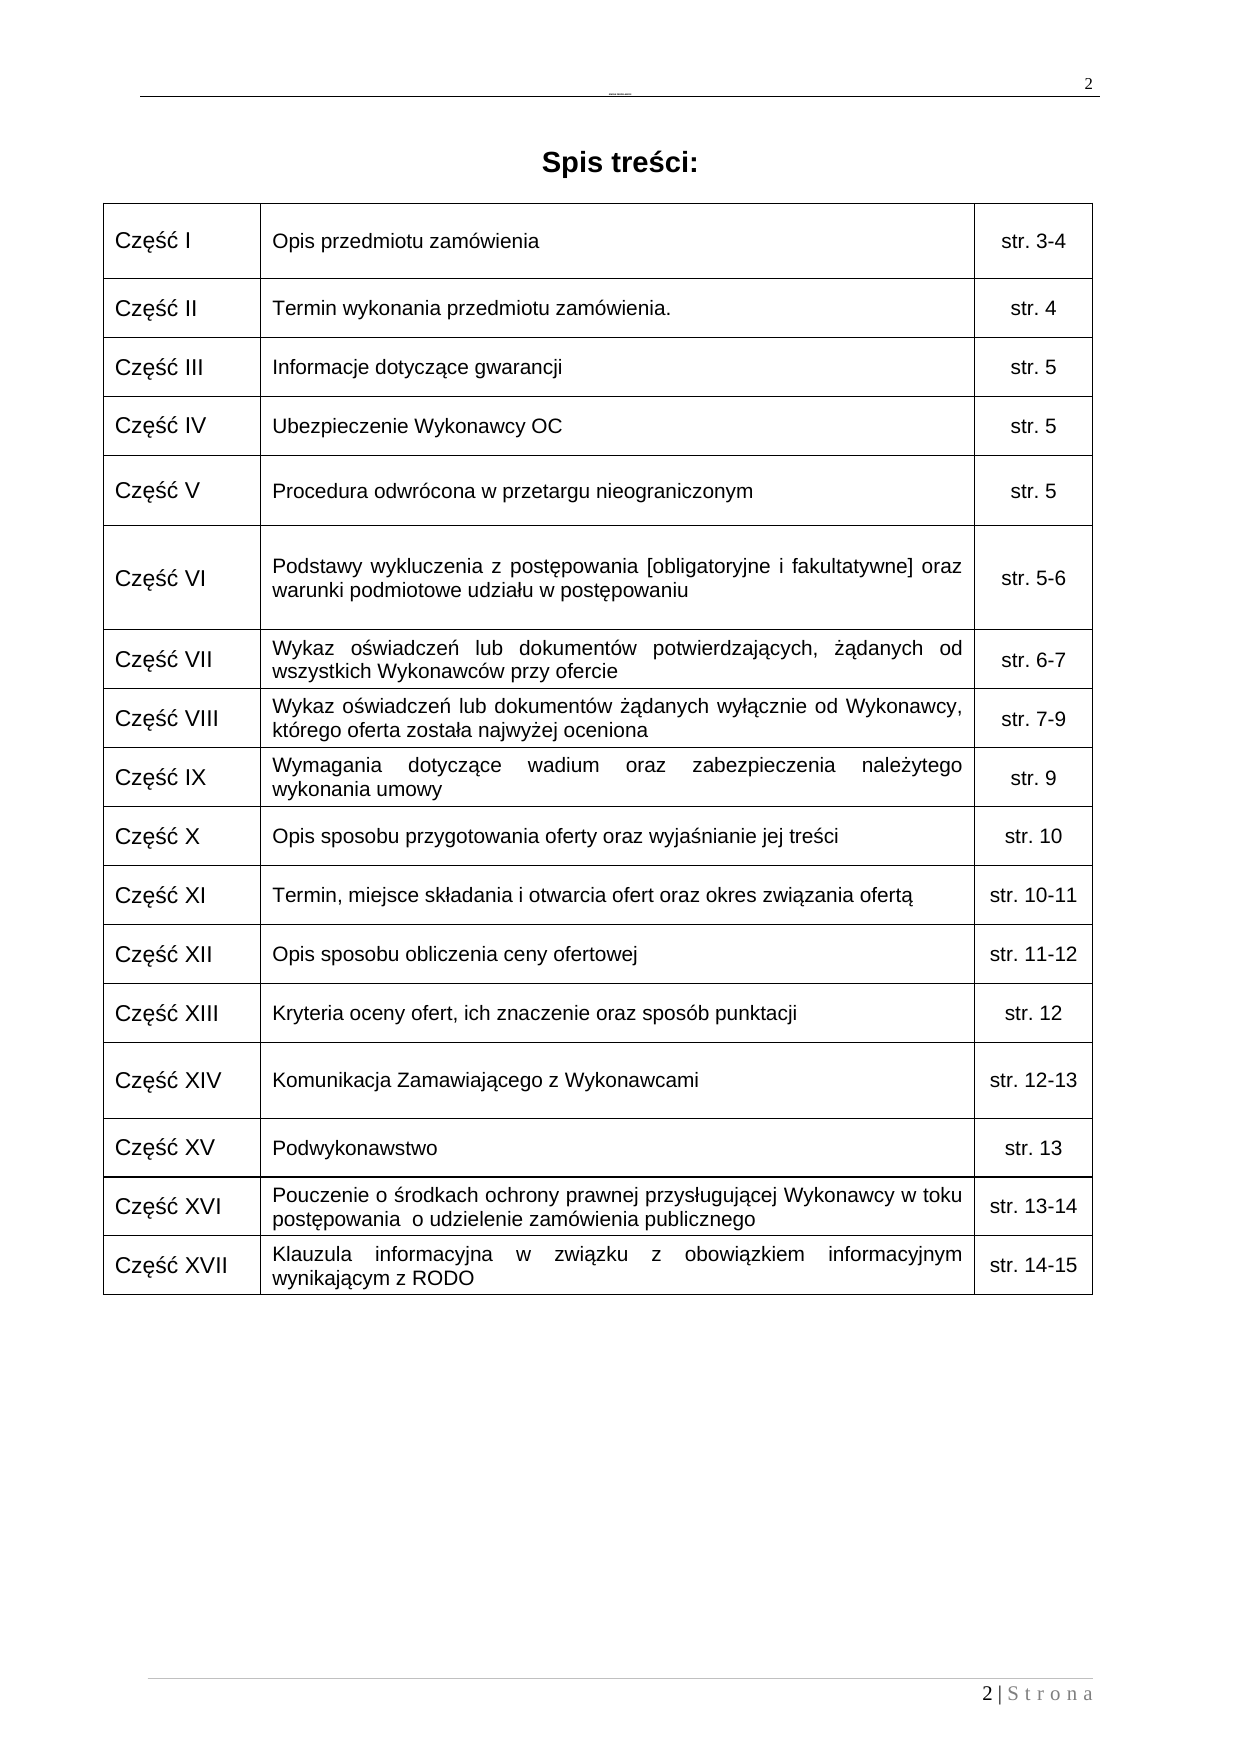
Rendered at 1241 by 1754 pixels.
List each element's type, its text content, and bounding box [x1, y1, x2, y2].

table_cell Część X [104, 807, 260, 865]
table_cell Część XIV [104, 1043, 260, 1117]
table_cell str. 13-14 [975, 1178, 1092, 1235]
table_cell str. 12 [975, 984, 1092, 1042]
table_cell Kryteria oceny ofert, ich znaczenie oraz sposób punktacji [261, 984, 974, 1042]
table_cell str. 14-15 [975, 1236, 1092, 1294]
table_cell Część III [104, 338, 260, 396]
table_cell Część II [104, 279, 260, 337]
table_cell Część VII [104, 630, 260, 688]
table_cell Wymagania dotyczące wadium oraz zabezpieczenia należytego wykonania umowy [261, 748, 974, 806]
table_cell Wykaz oświadczeń lub dokumentów żądanych wyłącznie od Wykonawcy, którego oferta została najwyżej oceniona [261, 689, 974, 747]
table_cell Termin wykonania przedmiotu zamówienia. [261, 279, 974, 337]
table_cell Wykaz oświadczeń lub dokumentów potwierdzających, żądanych od wszystkich Wykonawców przy ofercie [261, 630, 974, 688]
table_cell Procedura odwrócona w przetargu nieograniczonym [261, 456, 974, 525]
table_cell str. 6-7 [975, 630, 1092, 688]
text Spis treści: [148, 145, 1093, 178]
table_cell Część IX [104, 748, 260, 806]
table_header Opis przedmiotu zamówienia [261, 204, 974, 278]
table_cell Termin, miejsce składania i otwarcia ofert oraz okres związania ofertą [261, 866, 974, 924]
table_cell Opis sposobu przygotowania oferty oraz wyjaśnianie jej treści [261, 807, 974, 865]
table_cell Część XI [104, 866, 260, 924]
table_cell Podstawy wykluczenia z postępowania [obligatoryjne i fakultatywne] oraz warunki podmiotowe udziału w postępowaniu [261, 526, 974, 629]
table_cell Klauzula informacyjna w związku z obowiązkiem informacyjnym wynikającym z RODO [261, 1236, 974, 1294]
table_cell str. 9 [975, 748, 1092, 806]
table_cell Ubezpieczenie Wykonawcy OC [261, 397, 974, 454]
table_cell str. 10 [975, 807, 1092, 865]
table_cell Część VIII [104, 689, 260, 747]
table_cell str. 7-9 [975, 689, 1092, 747]
table_cell Opis sposobu obliczenia ceny ofertowej [261, 925, 974, 983]
table_cell Podwykonawstwo [261, 1119, 974, 1176]
table_header Część I [104, 204, 260, 278]
table_cell Komunikacja Zamawiającego z Wykonawcami [261, 1043, 974, 1117]
table_cell Część IV [104, 397, 260, 454]
table_cell Pouczenie o środkach ochrony prawnej przysługującej Wykonawcy w toku postępowania o udzielenie zamówienia publicznego [261, 1178, 974, 1235]
table_cell Informacje dotyczące gwarancji [261, 338, 974, 396]
table_cell str. 12-13 [975, 1043, 1092, 1117]
table_cell Część XVII [104, 1236, 260, 1294]
table_cell Część XV [104, 1119, 260, 1176]
table_cell str. 5 [975, 338, 1092, 396]
table_cell Część XII [104, 925, 260, 983]
table_cell Część XIII [104, 984, 260, 1042]
table_cell Część XVI [104, 1178, 260, 1235]
table_header str. 3-4 [975, 204, 1092, 278]
table_cell str. 11-12 [975, 925, 1092, 983]
table_cell str. 13 [975, 1119, 1092, 1176]
table_cell str. 5 [975, 456, 1092, 525]
table_cell Część V [104, 456, 260, 525]
table_cell str. 4 [975, 279, 1092, 337]
table_cell str. 5-6 [975, 526, 1092, 629]
table_cell str. 5 [975, 397, 1092, 454]
table_cell str. 10-11 [975, 866, 1092, 924]
table_cell Część VI [104, 526, 260, 629]
